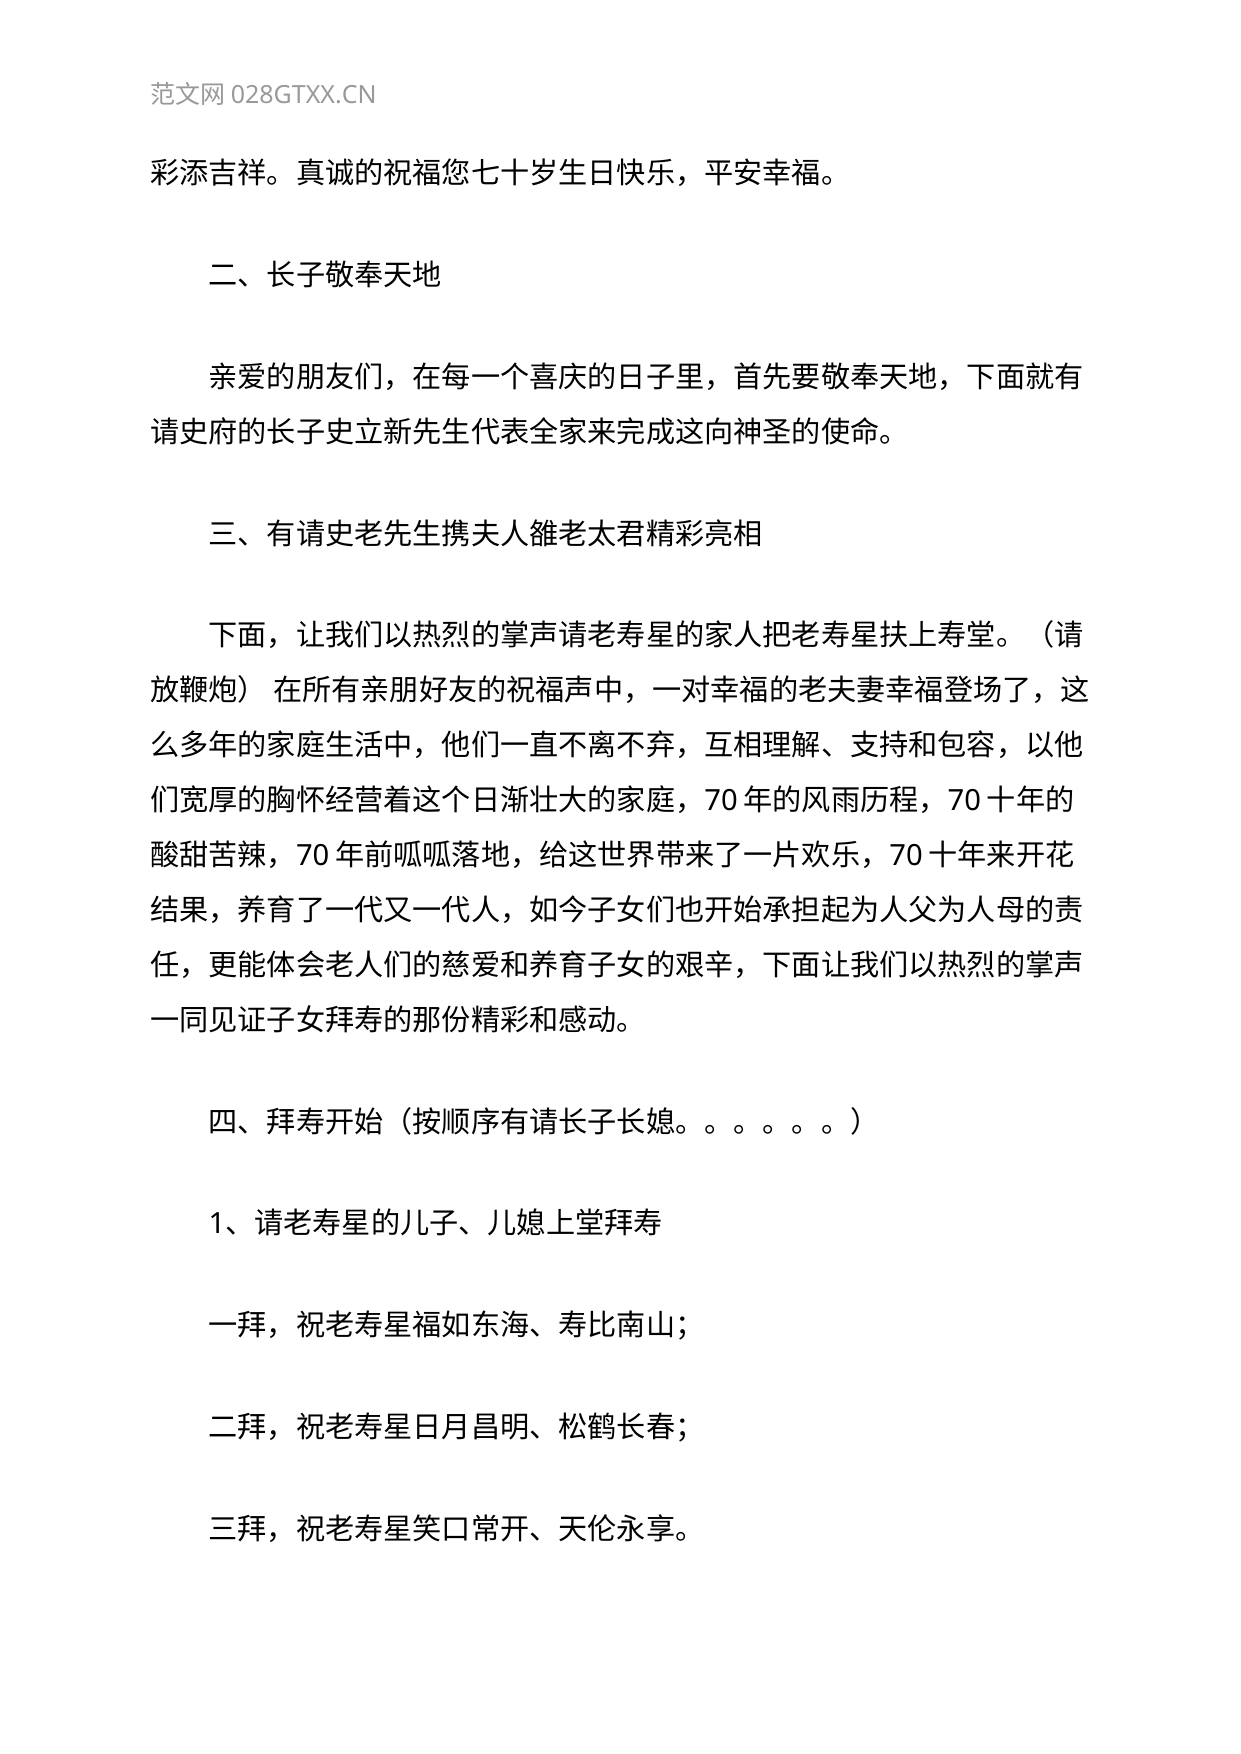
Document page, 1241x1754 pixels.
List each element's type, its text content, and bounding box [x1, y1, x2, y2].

text 1、请老寿星的儿子、儿媳上堂拜寿 [150, 1200, 1090, 1242]
text 三拜，祝老寿星笑口常开、天伦永享。 [150, 1506, 1090, 1548]
text 一拜，祝老寿星福如东海、寿比南山； [150, 1302, 1090, 1344]
text 二、长子敬奉天地 [150, 252, 1090, 294]
text 三、有请史老先生携夫人雒老太君精彩亮相 [150, 510, 1090, 552]
text 亲爱的朋友们，在每一个喜庆的日子里，首先要敬奉天地，下面就有请史府的长子史立新先生代表全家来完成这向神圣的使命。 [150, 353, 1090, 451]
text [150, 150, 1090, 192]
text 二拜，祝老寿星日月昌明、松鹤长春； [150, 1404, 1090, 1446]
text 下面，让我们以热烈的掌声请老寿星的家人把老寿星扶上寿堂。（请放鞭炮） 在所有亲朋好友的祝福声中，一对幸福的老夫妻幸福登场了，这么多年的家庭生活中，他们一直不离不弃，互相理解、支持和包容，以他们宽厚的胸怀经营着这个日渐壮大的家庭，70年的风雨历程，70十年的酸甜苦辣，70年前呱呱落地，给这世界带来了一片欢乐，70十年来开花结果，养育了一代又一代人，如今子女们也开始承担起为人父为人母的责任，更能体会老人们的慈爱和养育子女的艰辛，下面让我们以热烈的掌声一同见证子女拜寿的那份精彩和感动。 [150, 612, 1090, 1039]
text 四、拜寿开始（按顺序有请长子长媳。。。。。。） [150, 1098, 1090, 1141]
